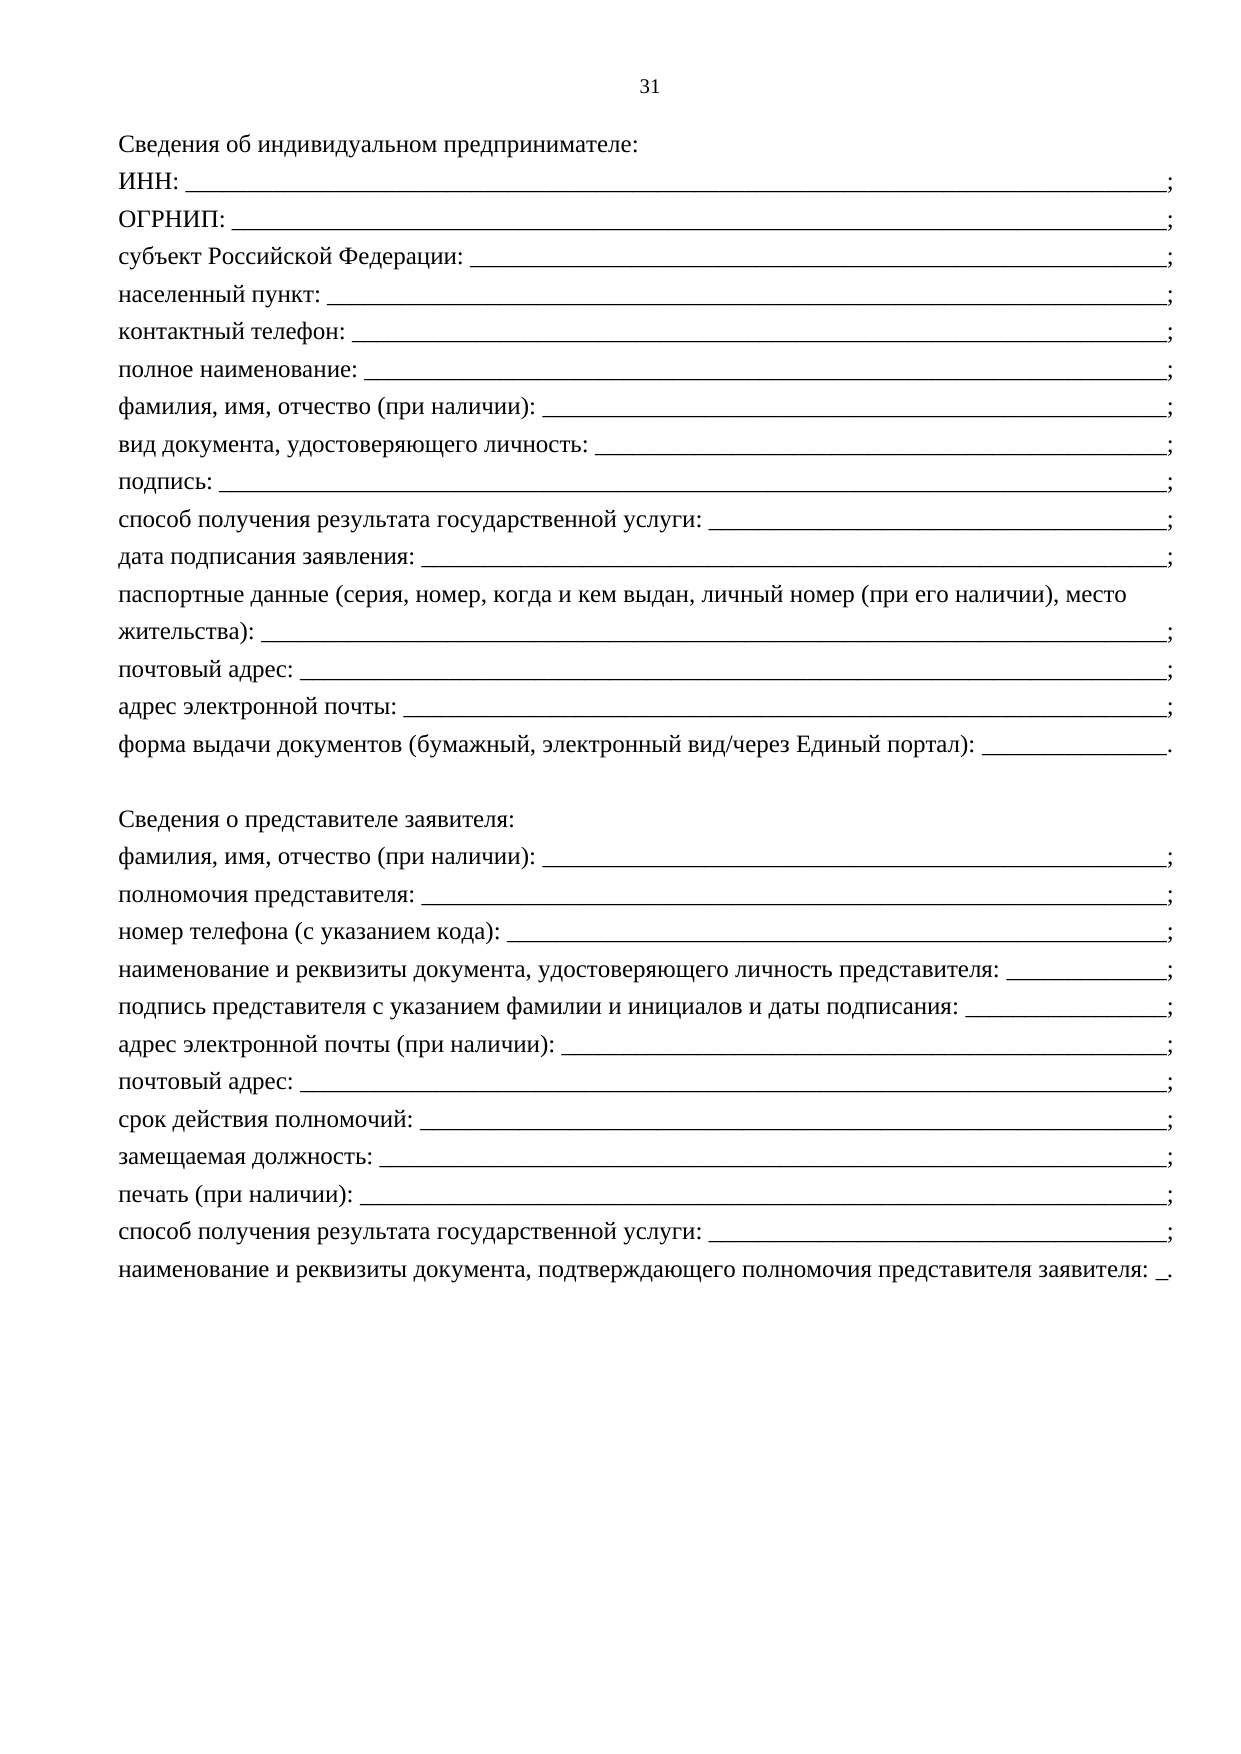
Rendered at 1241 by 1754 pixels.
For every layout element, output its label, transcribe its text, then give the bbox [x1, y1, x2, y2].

text печать (при наличии): ; [118, 1172, 1181, 1209]
text дата подписания заявления: ; [118, 534, 1181, 572]
text наименование и реквизиты документа, подтверждающего полномочия представителя заявителя: . [118, 1247, 1181, 1284]
text вид документа, удостоверяющего личность: ; [118, 422, 1181, 459]
text ИНН: ; [118, 159, 1181, 197]
text контактный телефон: ; [118, 309, 1181, 347]
text фамилия, имя, отчество (при наличии): ; [118, 834, 1181, 872]
text ОГРНИП: ; [118, 197, 1181, 234]
text форма выдачи документов (бумажный, электронный вид/через Единый портал): . [118, 722, 1181, 759]
text полномочия представителя: ; [118, 872, 1181, 909]
text населенный пункт: ; [118, 272, 1181, 309]
text замещаемая должность: ; [118, 1134, 1181, 1172]
text способ получения результата государственной услуги: ; [118, 497, 1181, 534]
text номер телефона (с указанием кода): ; [118, 909, 1181, 947]
text способ получения результата государственной услуги: ; [118, 1209, 1181, 1247]
text почтовый адрес: ; [118, 1059, 1181, 1097]
text адрес электронной почты: ; [118, 684, 1181, 722]
text паспортные данные (серия, номер, когда и кем выдан, личный номер (при его наличии), место жительства): ; [118, 572, 1181, 647]
text адрес электронной почты (при наличии): ; [118, 1022, 1181, 1059]
text почтовый адрес: ; [118, 647, 1181, 684]
text Сведения о представителе заявителя: [118, 797, 1181, 834]
text фамилия, имя, отчество (при наличии): ; [118, 384, 1181, 422]
text срок действия полномочий: ; [118, 1097, 1181, 1134]
text полное наименование: ; [118, 347, 1181, 384]
text Сведения об индивидуальном предпринимателе: [118, 122, 1181, 159]
text наименование и реквизиты документа, удостоверяющего личность представителя: ; [118, 947, 1181, 984]
text подпись представителя с указанием фамилии и инициалов и даты подписания: ; [118, 984, 1181, 1022]
text субъект Российской Федерации: ; [118, 234, 1181, 272]
text подпись: ; [118, 459, 1181, 497]
